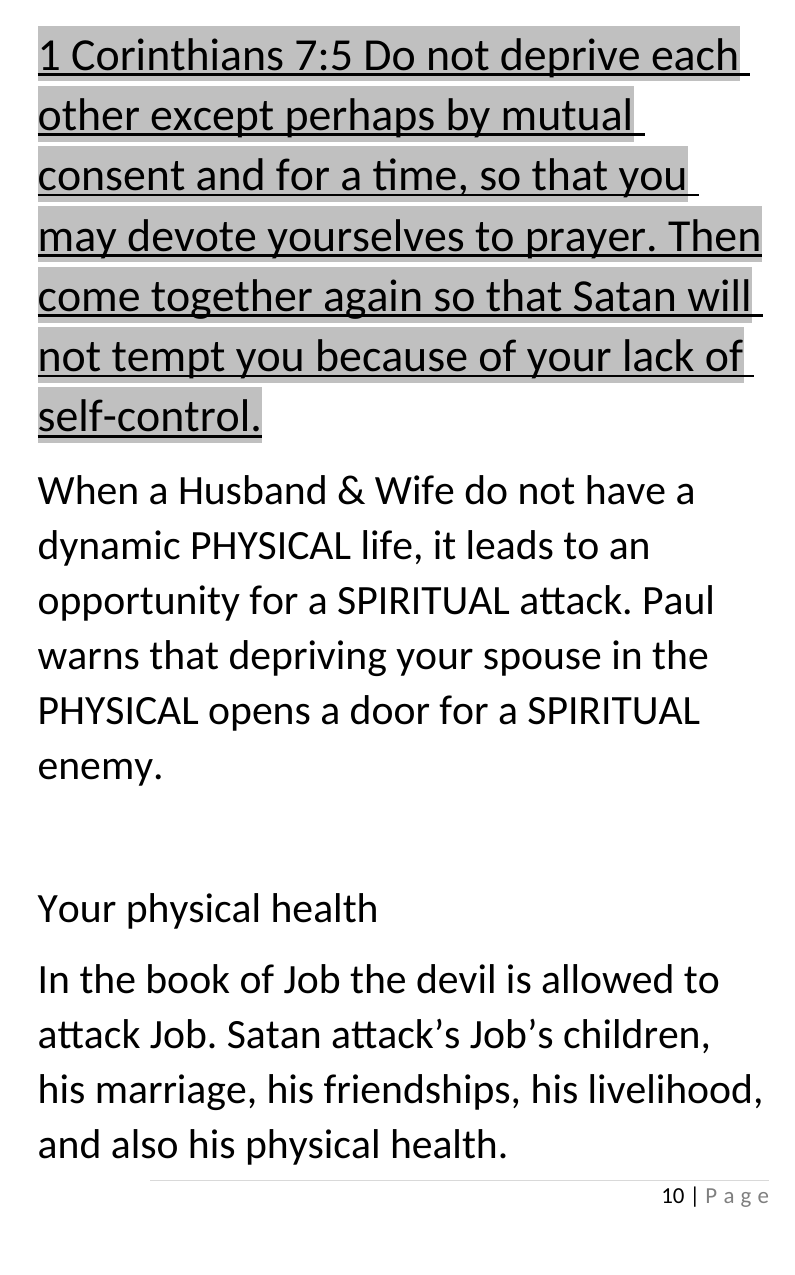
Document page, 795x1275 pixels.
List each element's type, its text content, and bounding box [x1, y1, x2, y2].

text In the book of Job the devil is allowed to attack Job. Satan attack’s Job’s children, his marriage, his friendships, his livelihood, and also his physical health. [37, 953, 769, 1169]
text 1 Corinthians 7:5 Do not deprive each other except perhaps by mutual consent and for a time, so that you may devote yourselves to prayer. Then come together again so that Satan will not tempt you because of your lack of self-control. [37, 26, 769, 443]
text When a Husband & Wife do not have a dynamic PHYSICAL life, it leads to an opportunity for a SPIRITUAL attack. Paul warns that depriving your spouse in the PHYSICAL opens a door for a SPIRITUAL enemy. [37, 464, 769, 790]
text Your physical health [37, 882, 769, 933]
